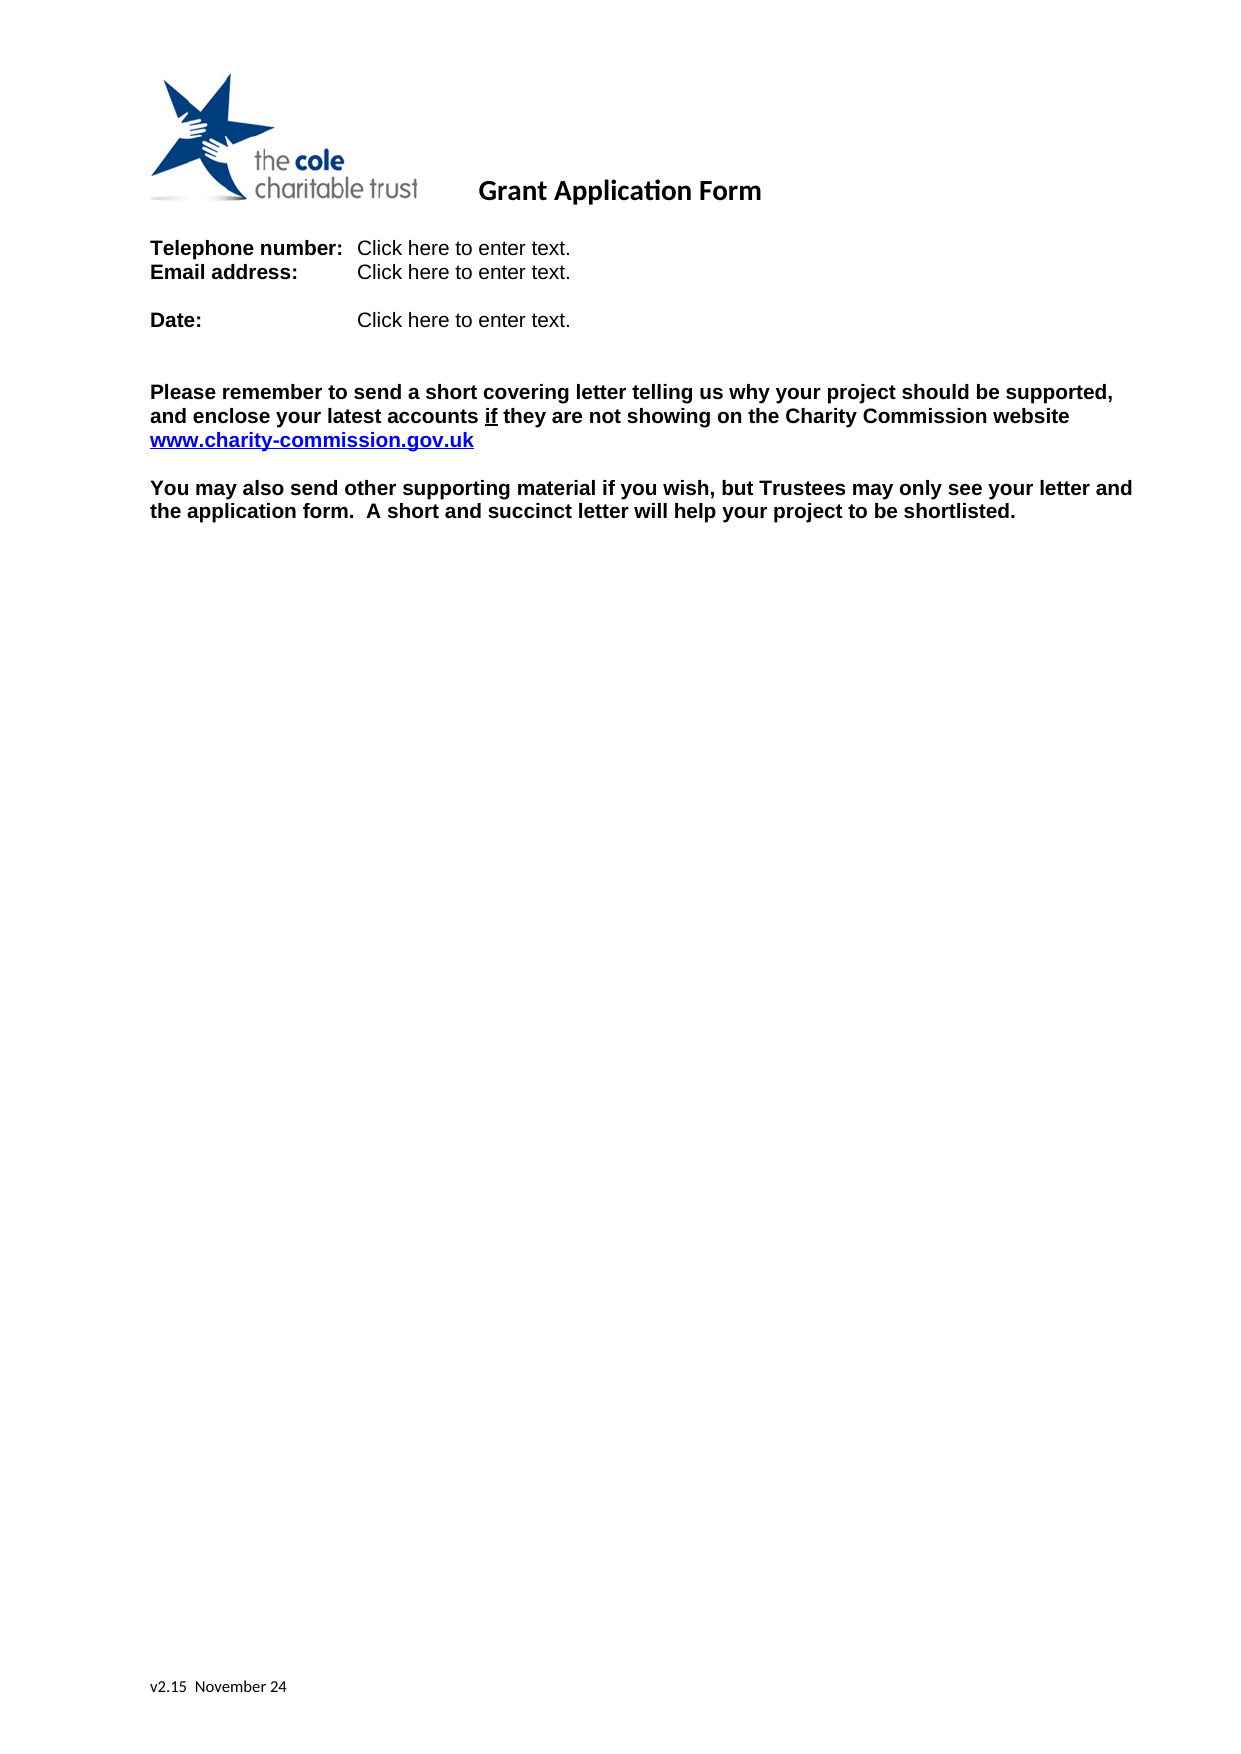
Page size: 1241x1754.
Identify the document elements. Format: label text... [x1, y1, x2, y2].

text Date: [150, 308, 1134, 332]
text Email address: [150, 260, 1134, 284]
text Telephone number: [150, 236, 1134, 260]
text You may also send other supporting material if you wish, but Trustees may only see your letter and the application form. A short and succinct letter will help your project to be shortlisted. [150, 475, 1134, 523]
text Please remember to send a short covering letter telling us why your project should be supported, and enclose your latest accounts if they are not showing on the Charity Commission website www.charity-commission.gov.uk [150, 379, 1134, 451]
picture [150, 73, 418, 201]
